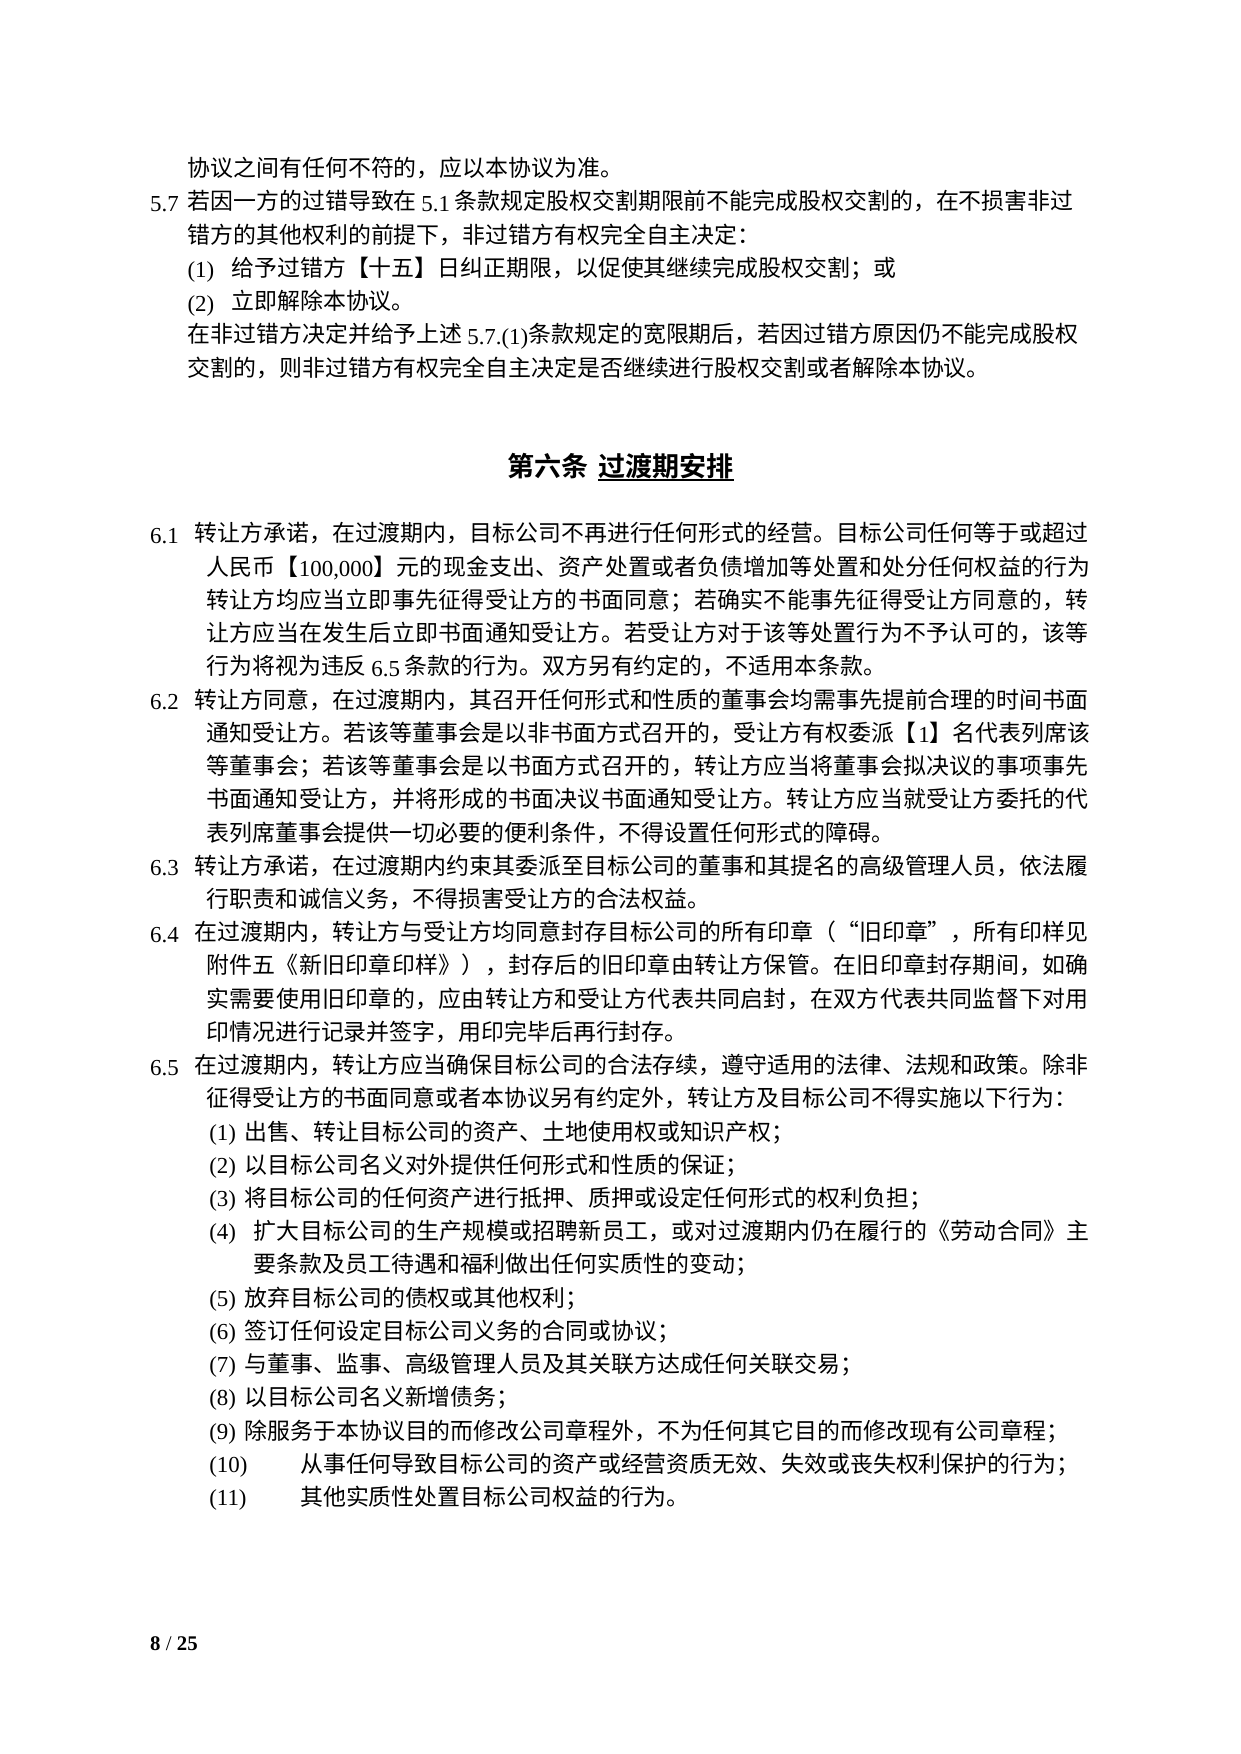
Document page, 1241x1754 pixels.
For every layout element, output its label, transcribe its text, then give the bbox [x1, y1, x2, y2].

list 与董事、监事、高级管理人员及其关联方达成任何关联交易； [209, 1346, 1090, 1379]
list 在过渡期内，转让方与受让方均同意封存目标公司的所有印章（“旧印章”，所有印样见附件五《新旧印章印样》），封存后的旧印章由转让方保管。在旧印章封存期间，如确实需要使用旧印章的，应由转让方和受让方代表共同启封，在双方代表共同监督下对用印情况进行记录并签字，用印完毕后再行封存。 [150, 914, 1090, 1047]
list 将目标公司的任何资产进行抵押、质押或设定任何形式的权利负担； [209, 1180, 1090, 1213]
list 以目标公司名义对外提供任何形式和性质的保证； [209, 1147, 1090, 1180]
list 出售、转让目标公司的资产、土地使用权或知识产权； [209, 1113, 1090, 1147]
list 签订任何设定目标公司义务的合同或协议； [209, 1313, 1090, 1346]
list 在过渡期内，转让方应当确保目标公司的合法存续，遵守适用的法律、法规和政策。除非征得受让方的书面同意或者本协议另有约定外，转让方及目标公司不得实施以下行为： [150, 1047, 1090, 1113]
list 除服务于本协议目的而修改公司章程外，不为任何其它目的而修改现有公司章程； [209, 1412, 1090, 1446]
list 转让方承诺，在过渡期内约束其委派至目标公司的董事和其提名的高级管理人员，依法履行职责和诚信义务，不得损害受让方的合法权益。 [150, 848, 1090, 914]
list 立即解除本协议。 [187, 283, 1090, 316]
list 给予过错方【十五】日纠正期限，以促使其继续完成股权交割；或 [187, 250, 1090, 283]
list 扩大目标公司的生产规模或招聘新员工，或对过渡期内仍在履行的《劳动合同》主要条款及员工待遇和福利做出任何实质性的变动； [209, 1213, 1090, 1279]
list 过渡期安排 [150, 445, 1090, 484]
list 若因一方的过错导致在5.1条款规定股权交割期限前不能完成股权交割的，在不损害非过错方的其他权利的前提下，非过错方有权完全自主决定： [150, 183, 1090, 250]
list 从事任何导致目标公司的资产或经营资质无效、失效或丧失权利保护的行为； [209, 1446, 1090, 1479]
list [150, 150, 1090, 183]
list 放弃目标公司的债权或其他权利； [209, 1279, 1090, 1313]
list 转让方承诺，在过渡期内，目标公司不再进行任何形式的经营。目标公司任何等于或超过人民币【100,000】元的现金支出、资产处置或者负债增加等处置和处分任何权益的行为，转让方均应当立即事先征得受让方的书面同意；若确实不能事先征得受让方同意的，转让方应当在发生后立即书面通知受让方。若受让方对于该等处置行为不予认可的，该等行为将视为违反6.5条款的行为。双方另有约定的，不适用本条款。 [150, 515, 1090, 681]
list 其他实质性处置目标公司权益的行为。 [209, 1479, 1090, 1512]
text 在非过错方决定并给予上述5.7.(1)条款规定的宽限期后，若因过错方原因仍不能完成股权交割的，则非过错方有权完全自主决定是否继续进行股权交割或者解除本协议。 [187, 316, 1090, 383]
list 以目标公司名义新增债务； [209, 1379, 1090, 1412]
list 转让方同意，在过渡期内，其召开任何形式和性质的董事会均需事先提前合理的时间书面通知受让方。若该等董事会是以非书面方式召开的，受让方有权委派【1】名代表列席该等董事会；若该等董事会是以书面方式召开的，转让方应当将董事会拟决议的事项事先书面通知受让方，并将形成的书面决议书面通知受让方。转让方应当就受让方委托的代表列席董事会提供一切必要的便利条件，不得设置任何形式的障碍。 [150, 681, 1090, 848]
